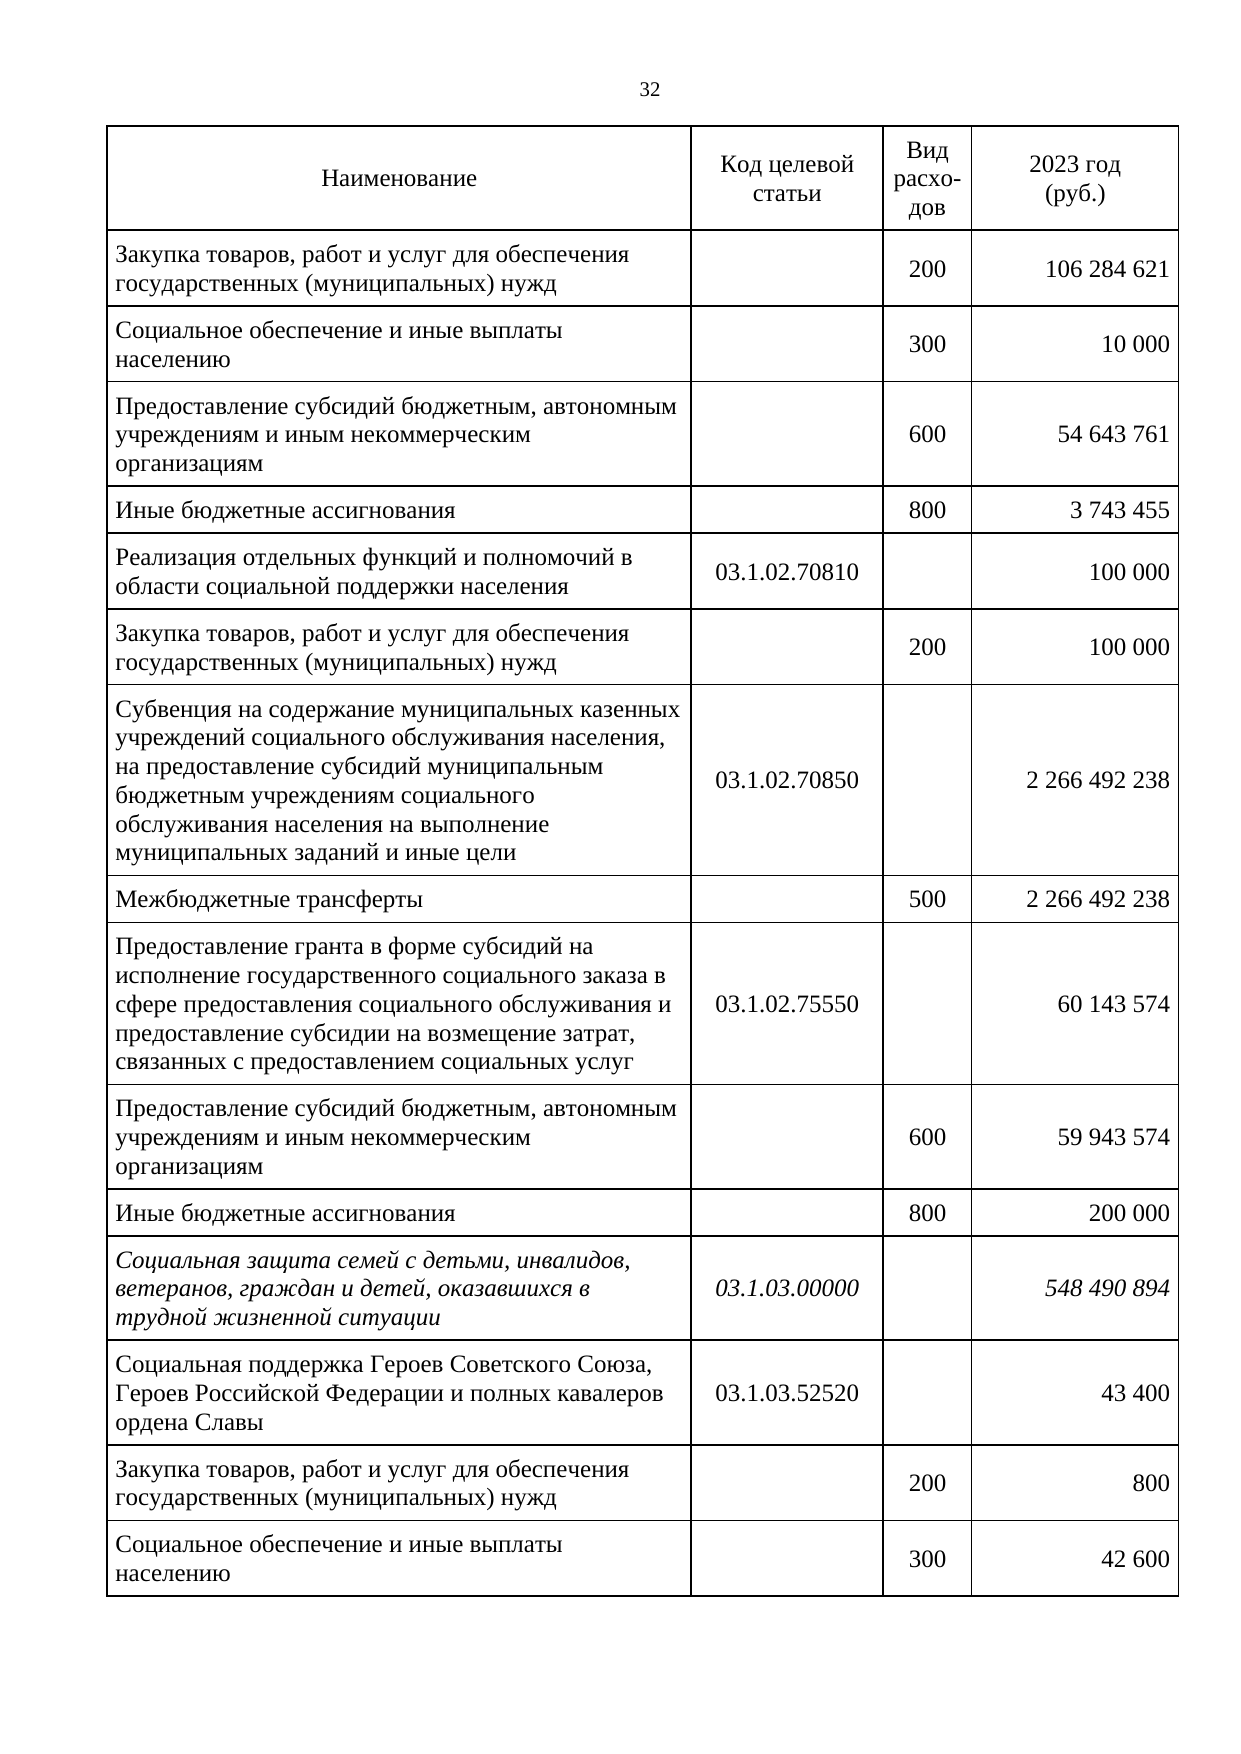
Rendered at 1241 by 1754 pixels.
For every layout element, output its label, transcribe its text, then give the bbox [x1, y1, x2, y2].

table_cell 800 [972, 1446, 1178, 1519]
table_cell 3 743 455 [972, 487, 1178, 532]
table_cell 60 143 574 [972, 923, 1178, 1083]
table_cell 500 [884, 876, 971, 921]
table_cell 300 [884, 307, 971, 381]
table_cell 03.1.03.00000 [692, 1237, 882, 1339]
table_cell 200 [884, 231, 971, 305]
table_header Код целевой статьи [692, 127, 882, 229]
table_header Вид расхо-дов [884, 127, 971, 229]
table_cell 03.1.03.52520 [692, 1341, 882, 1444]
table_cell [692, 231, 882, 305]
table_cell Предоставление гранта в форме субсидий на исполнение государственного социального заказа в сфере предоставления социального обслуживания и предоставление субсидии на возмещение затрат, связанных с предоставлением социальных услуг [108, 923, 690, 1083]
table_cell 200 000 [972, 1190, 1178, 1235]
table_cell Реализация отдельных функций и полномочий в области социальной поддержки населения [108, 534, 690, 608]
table_cell 43 400 [972, 1341, 1178, 1444]
table_header 2023 год (руб.) [972, 127, 1178, 229]
table_cell [692, 1190, 882, 1235]
table_cell Субвенция на содержание муниципальных казенных учреждений социального обслуживания населения, на предоставление субсидий муниципальным бюджетным учреждениям социального обслуживания населения на выполнение муниципальных заданий и иные цели [108, 685, 690, 874]
table_cell 200 [884, 610, 971, 684]
table_cell Социальная защита семей с детьми, инвалидов, ветеранов, граждан и детей, оказавшихся в трудной жизненной ситуации [108, 1237, 690, 1339]
table_cell [884, 534, 971, 608]
table_cell 200 [884, 1446, 971, 1519]
table_cell 106 284 621 [972, 231, 1178, 305]
table_cell [692, 1446, 882, 1519]
table_cell [692, 382, 882, 485]
table_cell [884, 1237, 971, 1339]
table_cell 2 266 492 238 [972, 685, 1178, 874]
table_cell 59 943 574 [972, 1085, 1178, 1188]
table_cell Предоставление субсидий бюджетным, автономным учреждениям и иным некоммерческим организациям [108, 382, 690, 485]
table_cell [692, 487, 882, 532]
table_cell [884, 685, 971, 874]
table_cell 100 000 [972, 534, 1178, 608]
table_cell [884, 923, 971, 1083]
table_header Наименование [108, 127, 690, 229]
table_cell Закупка товаров, работ и услуг для обеспечения государственных (муниципальных) нужд [108, 231, 690, 305]
table_cell Закупка товаров, работ и услуг для обеспечения государственных (муниципальных) нужд [108, 1446, 690, 1519]
table_cell 54 643 761 [972, 382, 1178, 485]
table_cell Предоставление субсидий бюджетным, автономным учреждениям и иным некоммерческим организациям [108, 1085, 690, 1188]
table_cell 10 000 [972, 307, 1178, 381]
table_cell [692, 876, 882, 921]
table_cell 600 [884, 382, 971, 485]
table_cell 548 490 894 [972, 1237, 1178, 1339]
table_cell [692, 1085, 882, 1188]
table_cell Социальная поддержка Героев Советского Союза, Героев Российской Федерации и полных кавалеров ордена Славы [108, 1341, 690, 1444]
table_cell [692, 610, 882, 684]
table_cell 800 [884, 487, 971, 532]
table_cell Социальное обеспечение и иные выплаты населению [108, 307, 690, 381]
table_cell 03.1.02.70810 [692, 534, 882, 608]
table_cell 03.1.02.75550 [692, 923, 882, 1083]
table_cell Закупка товаров, работ и услуг для обеспечения государственных (муниципальных) нужд [108, 610, 690, 684]
table_cell 42 600 [972, 1521, 1178, 1595]
table_cell Иные бюджетные ассигнования [108, 1190, 690, 1235]
table_cell Иные бюджетные ассигнования [108, 487, 690, 532]
table_cell [692, 307, 882, 381]
table_cell [884, 1341, 971, 1444]
table_cell 03.1.02.70850 [692, 685, 882, 874]
table_cell 300 [884, 1521, 971, 1595]
table_cell [692, 1521, 882, 1595]
table_cell 2 266 492 238 [972, 876, 1178, 921]
table_cell Межбюджетные трансферты [108, 876, 690, 921]
table_cell 800 [884, 1190, 971, 1235]
table_cell 600 [884, 1085, 971, 1188]
table_cell 100 000 [972, 610, 1178, 684]
table_cell Социальное обеспечение и иные выплаты населению [108, 1521, 690, 1595]
